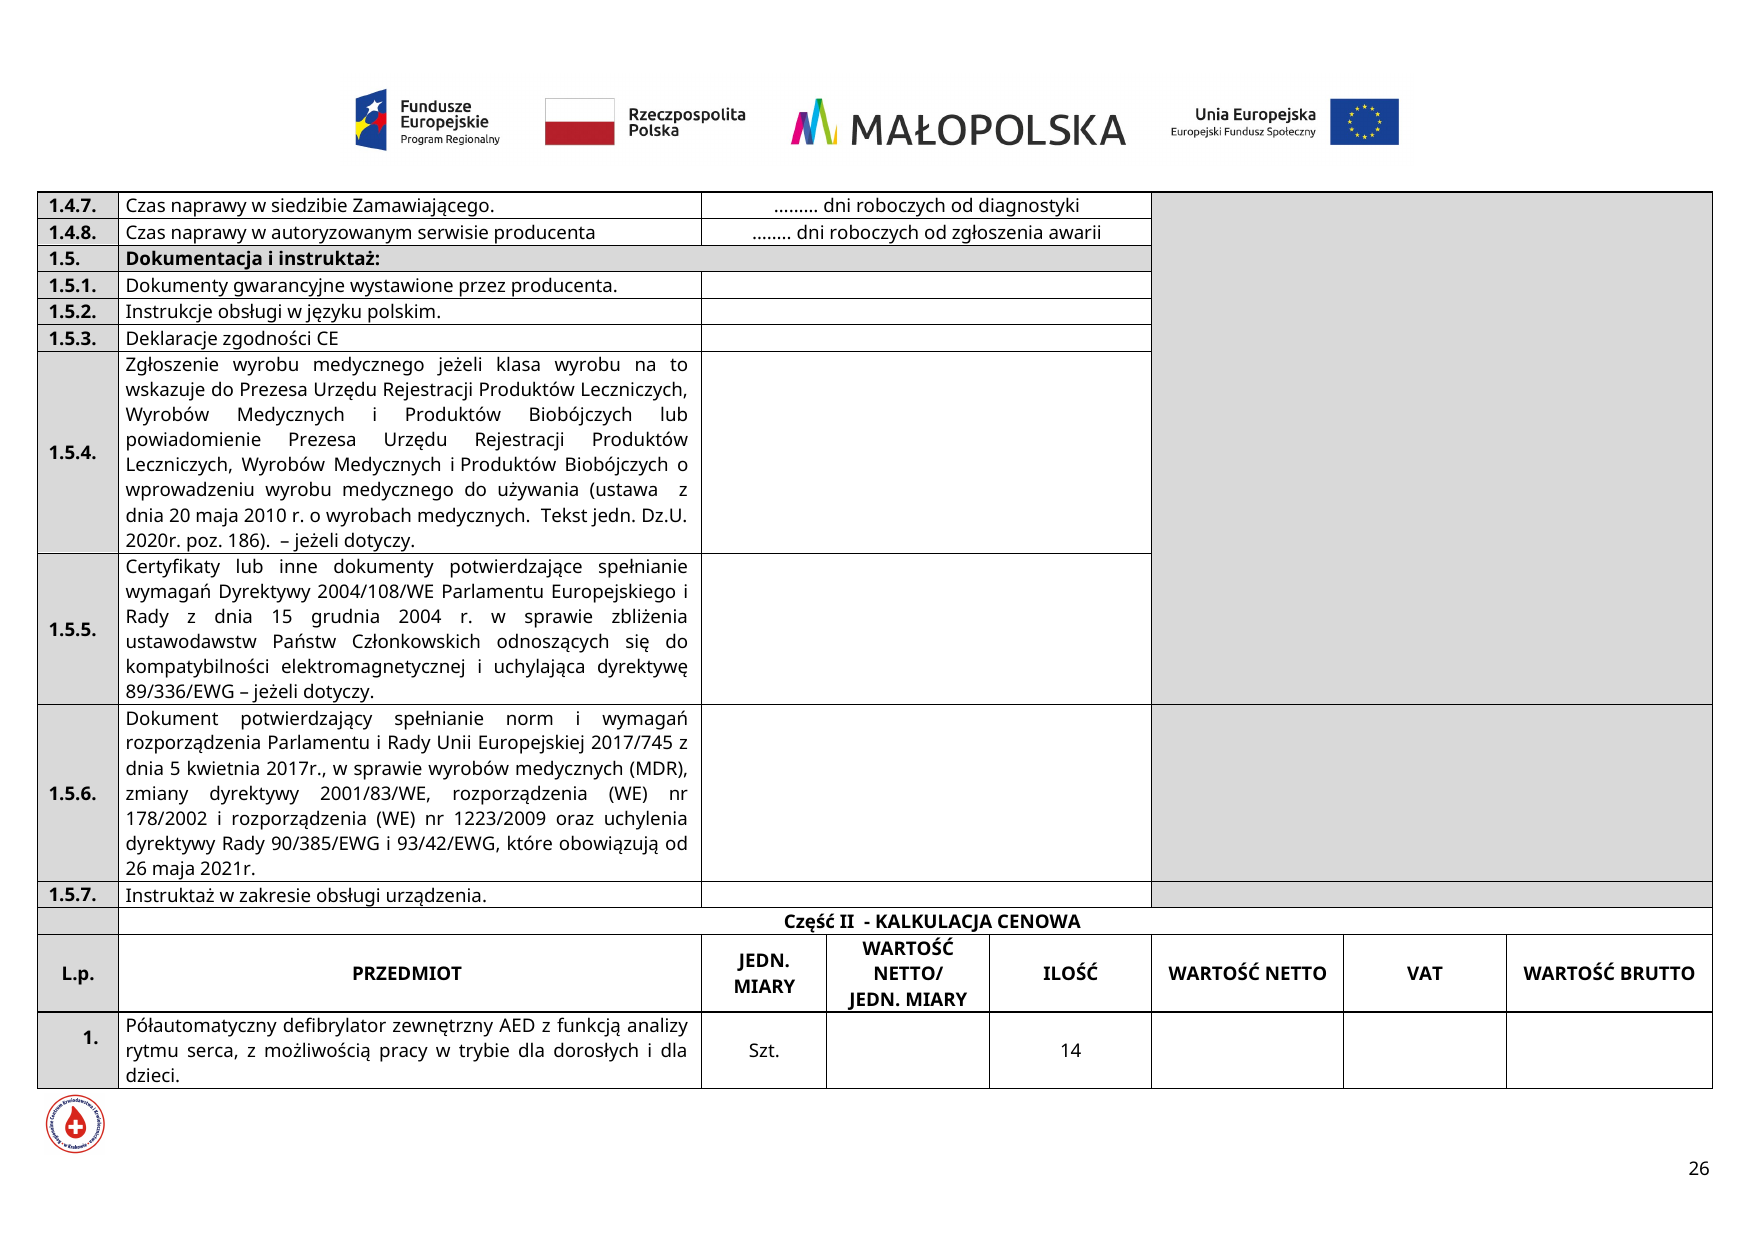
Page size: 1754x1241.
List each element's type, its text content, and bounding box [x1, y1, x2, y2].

table_cell [1152, 1013, 1343, 1088]
table_cell …….. dni roboczych od zgłoszenia awarii [702, 219, 1151, 244]
table_cell [38, 299, 118, 324]
picture [340, 73, 1414, 166]
table_cell [702, 554, 1151, 704]
picture [44, 1093, 106, 1155]
table_cell [702, 352, 1151, 552]
table_cell ……… dni roboczych od diagnostyki [702, 193, 1151, 218]
table_cell [38, 352, 118, 552]
table_cell ILOŚĆ [990, 935, 1151, 1011]
table_cell Dokumentacja i instruktaż: [119, 246, 1151, 271]
table_cell Część II - KALKULACJA CENOWA [119, 908, 1712, 934]
table_cell [38, 908, 118, 934]
table_cell [1152, 705, 1712, 881]
table_cell [702, 299, 1151, 324]
table_cell PRZEDMIOT [119, 935, 701, 1011]
table_cell VAT [1344, 935, 1506, 1011]
table_cell Szt. [702, 1013, 826, 1088]
table_cell Certyfikaty lub inne dokumenty potwierdzające spełnianie wymagań Dyrektywy 2004/108/WE Parlamentu Europejskiego i Rady z dnia 15 grudnia 2004 r. w sprawie zbliżenia ustawodawstw Państw Członkowskich odnoszących się do kompatybilności elektromagnetycznej i uchylająca dyrektywę 89/336/EWG – jeżeli dotyczy. [119, 554, 701, 704]
table_cell [38, 705, 118, 881]
table_cell WARTOŚĆ NETTO/ JEDN. MIARY [827, 935, 989, 1011]
table_cell [827, 1013, 989, 1088]
table_cell Dokument potwierdzający spełnianie norm i wymagań rozporządzenia Parlamentu i Rady Unii Europejskiej 2017/745 z dnia 5 kwietnia 2017r., w sprawie wyrobów medycznych (MDR), zmiany dyrektywy 2001/83/WE, rozporządzenia (WE) nr 178/2002 i rozporządzenia (WE) nr 1223/2009 oraz uchylenia dyrektywy Rady 90/385/EWG i 93/42/EWG, które obowiązują od 26 maja 2021r. [119, 705, 701, 881]
table_cell WARTOŚĆ NETTO [1152, 935, 1343, 1011]
table_cell Deklaracje zgodności CE [119, 325, 701, 351]
table_cell [38, 272, 118, 298]
table_cell [702, 325, 1151, 351]
table_cell Instruktaż w zakresie obsługi urządzenia. [119, 882, 701, 907]
table_cell Instrukcje obsługi w języku polskim. [119, 299, 701, 324]
table_cell [1344, 1013, 1506, 1088]
table_cell [38, 554, 118, 704]
table_cell [38, 325, 118, 351]
table_cell [702, 705, 1151, 881]
table_cell [1152, 882, 1712, 907]
table_cell Zgłoszenie wyrobu medycznego jeżeli klasa wyrobu na to wskazuje do Prezesa Urzędu Rejestracji Produktów Leczniczych, Wyrobów Medycznych i Produktów Biobójczych lub powiadomienie Prezesa Urzędu Rejestracji Produktów Leczniczych, Wyrobów Medycznych i Produktów Biobójczych o wprowadzeniu wyrobu medycznego do używania (ustawa z dnia 20 maja 2010 r. o wyrobach medycznych. Tekst jedn. Dz.U. 2020r. poz. 186). – jeżeli dotyczy. [119, 352, 701, 552]
table_cell [38, 1013, 118, 1088]
table_cell JEDN. MIARY [702, 935, 826, 1011]
table_cell [38, 219, 118, 244]
table_cell Czas naprawy w siedzibie Zamawiającego. [119, 193, 701, 218]
table_cell [38, 193, 118, 218]
table_cell 14 [990, 1013, 1151, 1088]
table_cell Półautomatyczny defibrylator zewnętrzny AED z funkcją analizy rytmu serca, z możliwością pracy w trybie dla dorosłych i dla dzieci. [119, 1013, 701, 1088]
table_cell Czas naprawy w autoryzowanym serwisie producenta [119, 219, 701, 244]
table_cell [702, 882, 1151, 907]
table_cell [38, 246, 118, 271]
table_cell L.p. [38, 935, 118, 1011]
table_cell WARTOŚĆ BRUTTO [1507, 935, 1712, 1011]
table_cell Dokumenty gwarancyjne wystawione przez producenta. [119, 272, 701, 298]
table_cell [38, 882, 118, 907]
table_cell [1507, 1013, 1712, 1088]
table_cell [702, 272, 1151, 298]
